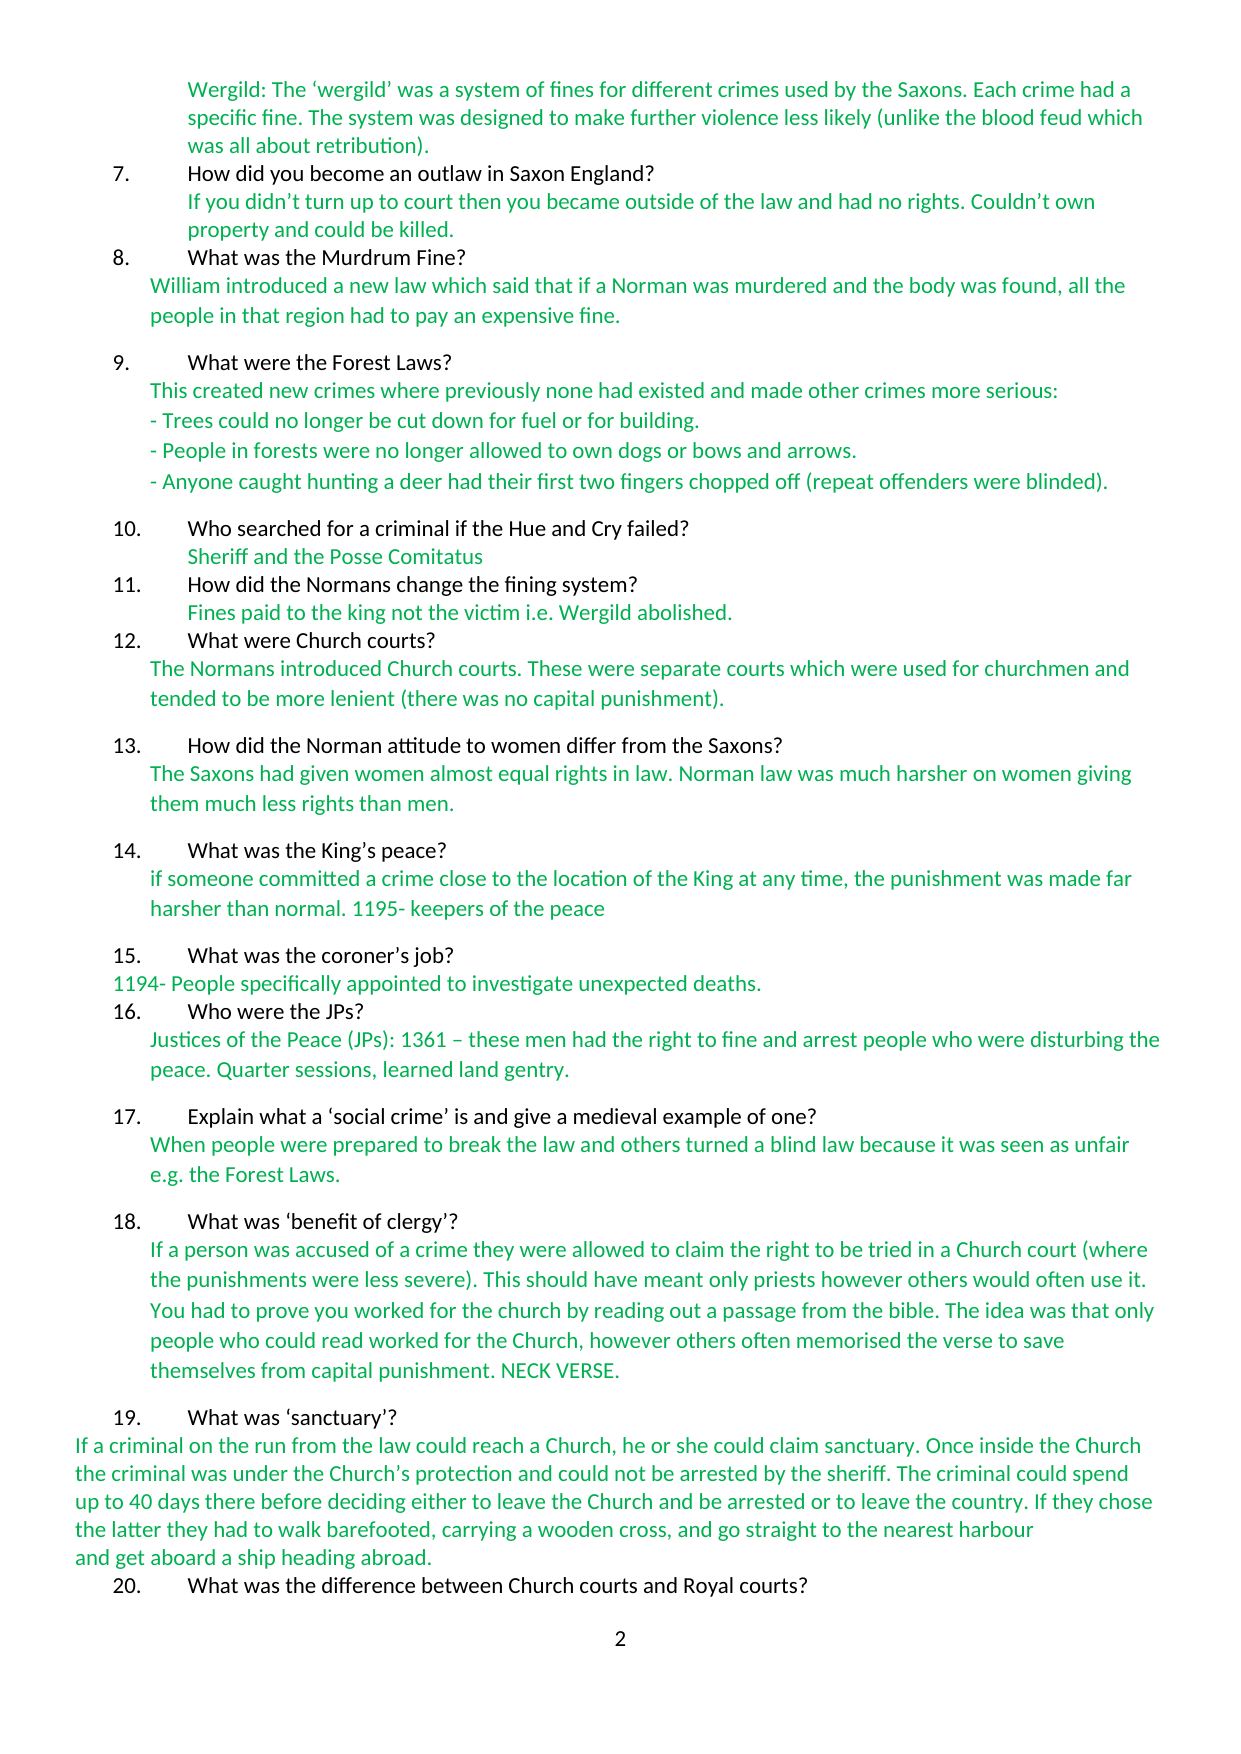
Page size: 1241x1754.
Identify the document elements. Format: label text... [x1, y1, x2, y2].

list - People in forests were no longer allowed to own dogs or bows and arrows. [150, 437, 1165, 465]
text If you didn’t turn up to court then you became outside of the law and had no rights. Couldn’t own property and could be killed. [187, 187, 1165, 243]
list What was ‘benefit of clergy’? [112, 1207, 1165, 1235]
list How did the Norman attitude to women differ from the Saxons? [112, 731, 1165, 759]
list What was ‘sanctuary’? [112, 1403, 1165, 1431]
list If a person was accused of a crime they were allowed to claim the right to be tried in a Church court (where the punishments were less severe). This should have meant only priests however others would often use it. You had to prove you worked for the church by reading out a passage from the bible. The idea was that only people who could read worked for the Church, however others often memorised the verse to save themselves from capital punishment. NECK VERSE. [150, 1235, 1165, 1384]
list - Trees could no longer be cut down for fuel or for building. [150, 406, 1165, 434]
list The Normans introduced Church courts. These were separate courts which were used for churchmen and tended to be more lenient (there was no capital punishment). [150, 654, 1165, 712]
list The Saxons had given women almost equal rights in law. Norman law was much harsher on women giving them much less rights than men. [150, 759, 1165, 817]
list What was the difference between Church courts and Royal courts? [112, 1571, 1165, 1599]
list What were the Forest Laws? [112, 348, 1165, 376]
list How did the Normans change the fining system? [112, 570, 1165, 598]
list Justices of the Peace (JPs): 1361 – these men had the right to fine and arrest people who were disturbing the peace. Quarter sessions, learned land gentry. [150, 1025, 1165, 1083]
list What was the King’s peace? [112, 836, 1165, 864]
list This created new crimes where previously none had existed and made other crimes more serious: [150, 376, 1165, 404]
list What were Church courts? [112, 626, 1165, 654]
list What was the Murdrum Fine? [112, 243, 1165, 271]
text Sheriff and the Posse Comitatus [187, 542, 1165, 570]
list if someone committed a crime close to the location of the King at any time, the punishment was made far harsher than normal. 1195- keepers of the peace [150, 864, 1165, 922]
text Fines paid to the king not the victim i.e. Wergild abolished. [187, 598, 1165, 626]
text Wergild: The ‘wergild’ was a system of fines for different crimes used by the Saxons. Each crime had a specific fine. The system was designed to make further violence less likely (unlike the blood feud which was all about retribution). [187, 75, 1165, 159]
list Who were the JPs? [112, 997, 1165, 1025]
list - Anyone caught hunting a deer had their first two fingers chopped off (repeat offenders were blinded). [150, 467, 1165, 495]
text up to 40 days there before deciding either to leave the Church and be arrested or to leave the country. If they chose the latter they had to walk barefooted, carrying a wooden cross, and go straight to the nearest harbour [75, 1487, 1165, 1543]
list What was the coroner’s job? [112, 941, 1165, 969]
text If a criminal on the run from the law could reach a Church, he or she could claim sanctuary. Once inside the Church the criminal was under the Church’s protection and could not be arrested by the sheriff. The criminal could spend [75, 1431, 1165, 1487]
list William introduced a new law which said that if a Norman was murdered and the body was found, all the people in that region had to pay an expensive fine. [150, 271, 1165, 329]
list How did you become an outlaw in Saxon England? [112, 159, 1165, 187]
list Who searched for a criminal if the Hue and Cry failed? [112, 514, 1165, 542]
list Explain what a ‘social crime’ is and give a medieval example of one? [112, 1102, 1165, 1130]
text and get aboard a ship heading abroad. [75, 1543, 1165, 1571]
list When people were prepared to break the law and others turned a blind law because it was seen as unfair e.g. the Forest Laws. [150, 1130, 1165, 1188]
text 1194- People specifically appointed to investigate unexpected deaths. [112, 969, 1165, 997]
